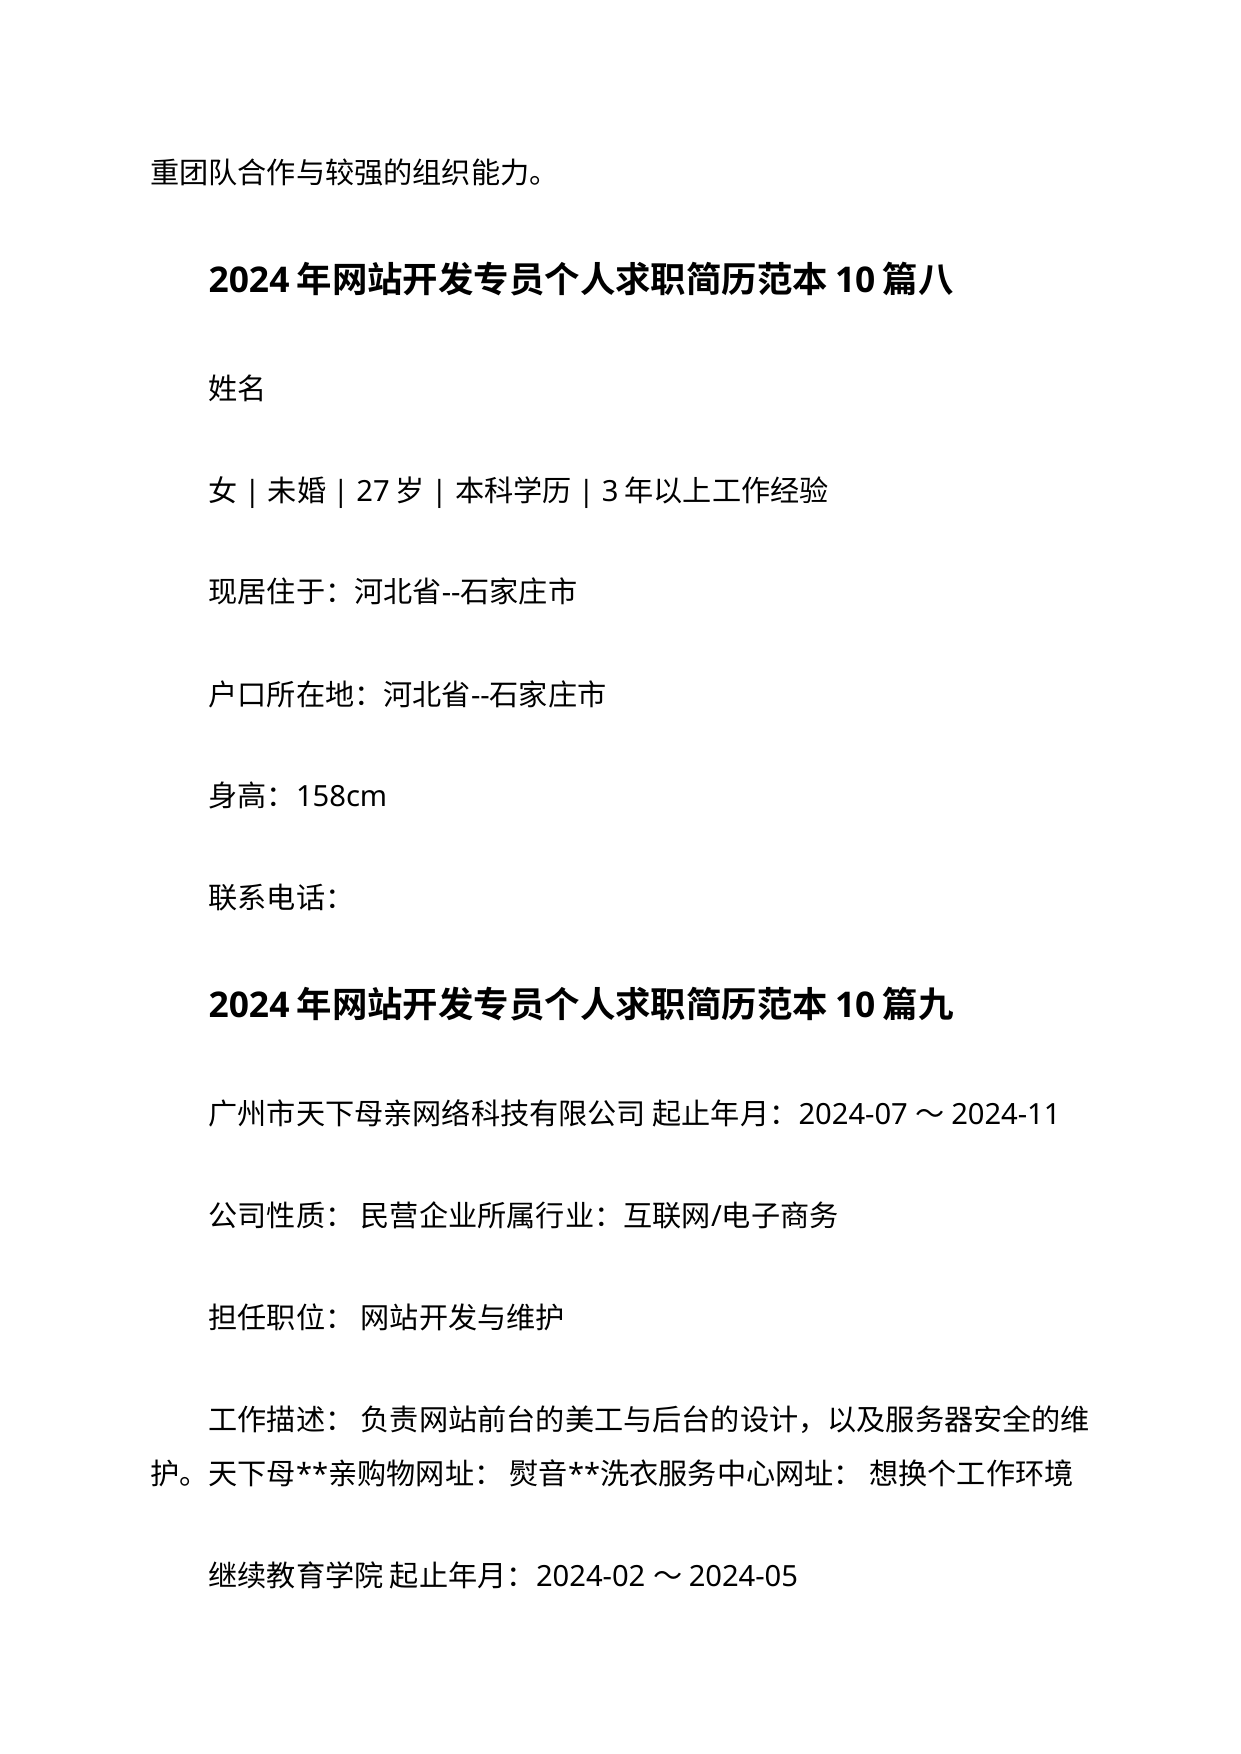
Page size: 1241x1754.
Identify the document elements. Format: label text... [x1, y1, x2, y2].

text 户口所在地：河北省--石家庄市 [150, 671, 1090, 713]
text 工作描述： 负责网站前台的美工与后台的设计，以及服务器安全的维护。天下母**亲购物网址： 熨音**洗衣服务中心网址： 想换个工作环境 [150, 1396, 1090, 1493]
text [150, 150, 1090, 192]
text 广州市天下母亲网络科技有限公司 起止年月：2024-07 ～ 2024-11 [150, 1090, 1090, 1133]
text 担任职位： 网站开发与维护 [150, 1294, 1090, 1337]
text 女 | 未婚 | 27岁 | 本科学历 | 3年以上工作经验 [150, 467, 1090, 509]
text 身高：158cm [150, 773, 1090, 815]
text 姓名 [150, 365, 1090, 408]
text 联系电话： [150, 875, 1090, 917]
text 公司性质： 民营企业所属行业：互联网/电子商务 [150, 1192, 1090, 1235]
text 继续教育学院 起止年月：2024-02 ～ 2024-05 [150, 1553, 1090, 1595]
text 2024年网站开发专员个人求职简历范本10篇八 [150, 252, 1090, 303]
text 2024年网站开发专员个人求职简历范本10篇九 [150, 977, 1090, 1028]
text 现居住于：河北省--石家庄市 [150, 569, 1090, 611]
